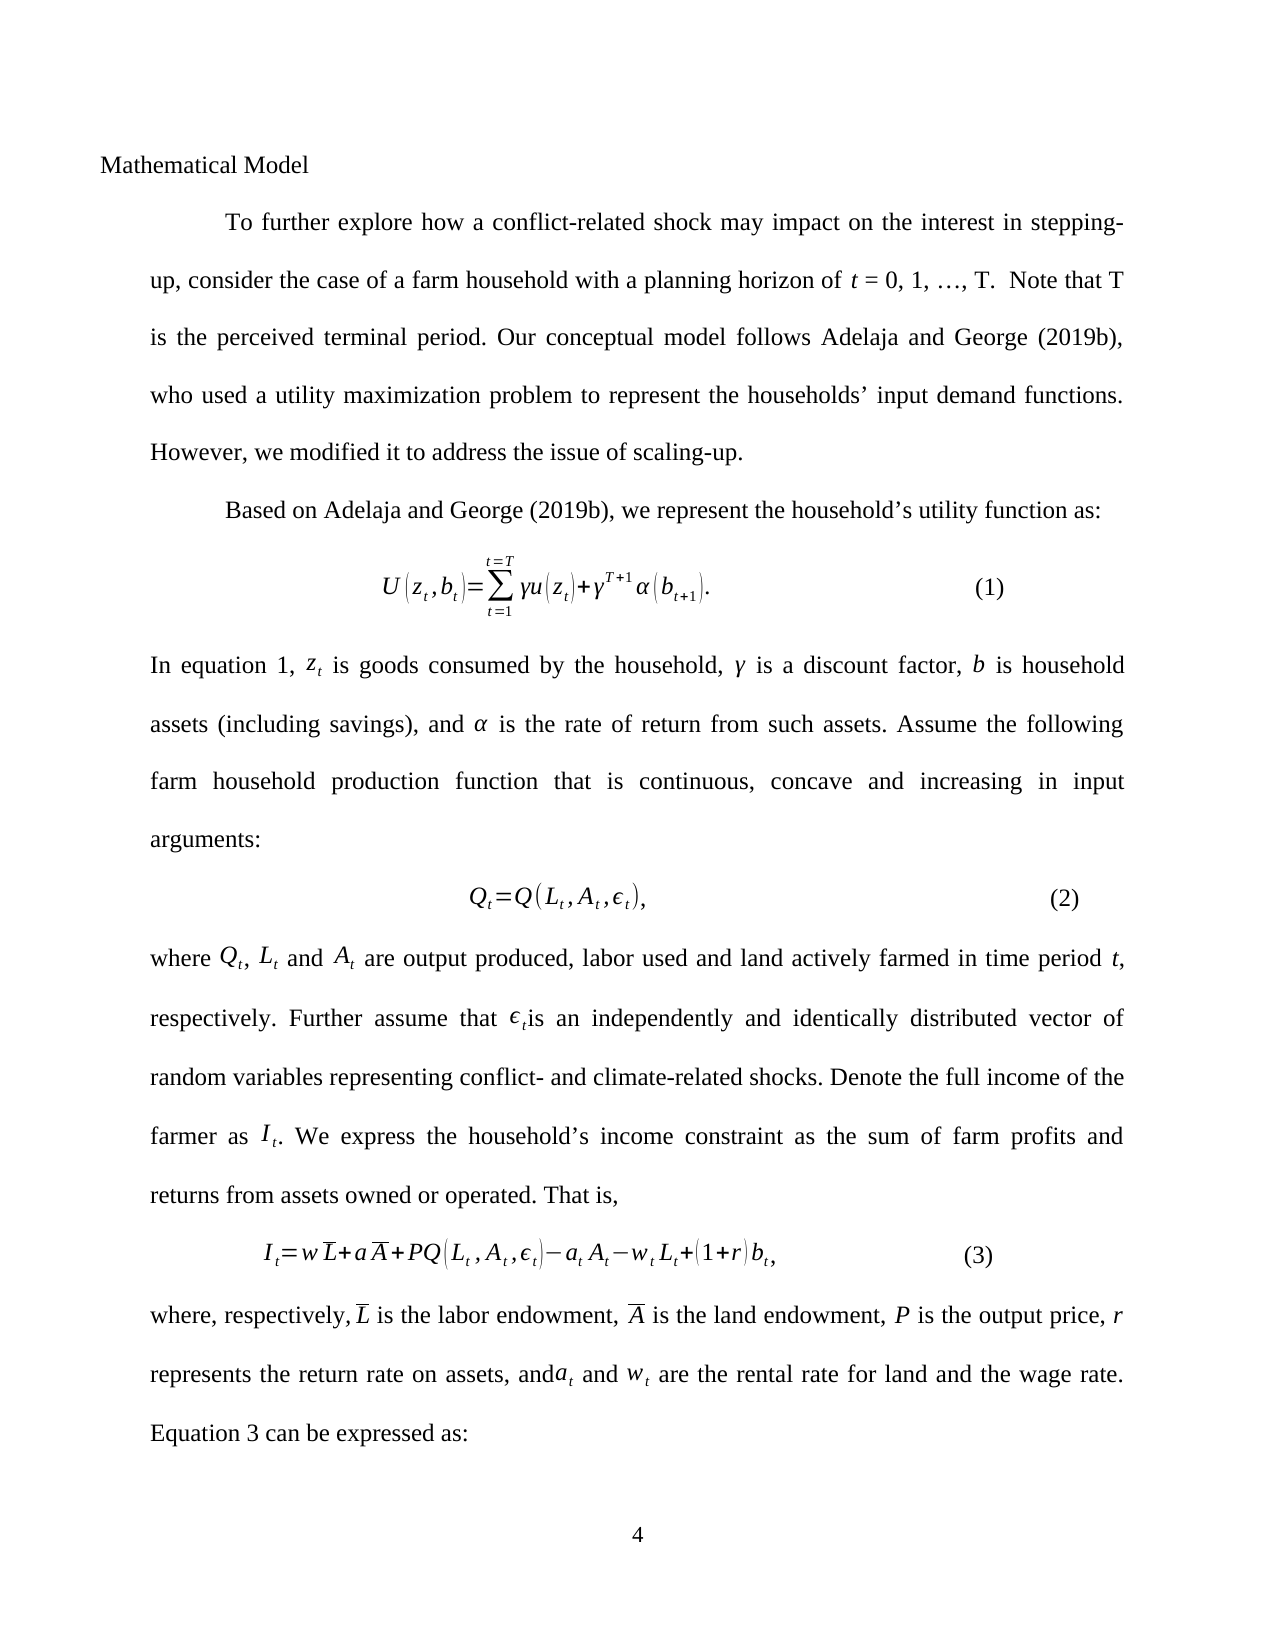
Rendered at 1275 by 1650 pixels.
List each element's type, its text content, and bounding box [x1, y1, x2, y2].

text , (3) [150, 1237, 1125, 1272]
text Mathematical Model [100, 150, 1125, 179]
text where , and are output produced, labor used and land actively farmed in time period t, respectively. Further assume that is an independently and identically distributed vector of random variables representing conflict- and climate-related shocks. Denote the full income of the farmer as . We express the household’s income constraint as the sum of farm profits and returns from assets owned or operated. That is, [150, 942, 1125, 1208]
text (1) [150, 552, 1125, 620]
text In equation 1, is goods consumed by the household, is a discount factor, is household assets (including savings), and is the rate of return from such assets. Assume the following farm household production function that is continuous, concave and increasing in input arguments: [150, 648, 1125, 852]
text To further explore how a conflict-related shock may impact on the interest in stepping-up, consider the case of a farm household with a planning horizon of t = 0, 1, …, T. Note that T is the perceived terminal period. Our conceptual model follows Adelaja and George (2019b), who used a utility maximization problem to represent the households’ input demand functions. However, we modified it to address the issue of scaling-up. [150, 207, 1125, 466]
text Based on Adelaja and George (2019b), we represent the household’s utility function as: [150, 495, 1125, 524]
text , (2) [150, 881, 1125, 913]
text where, respectively is the labor endowment, is the land endowment, is the output price, r represents the return rate on assets, and and are the rental rate for land and the wage rate. Equation 3 can be expressed as: [150, 1301, 1125, 1447]
